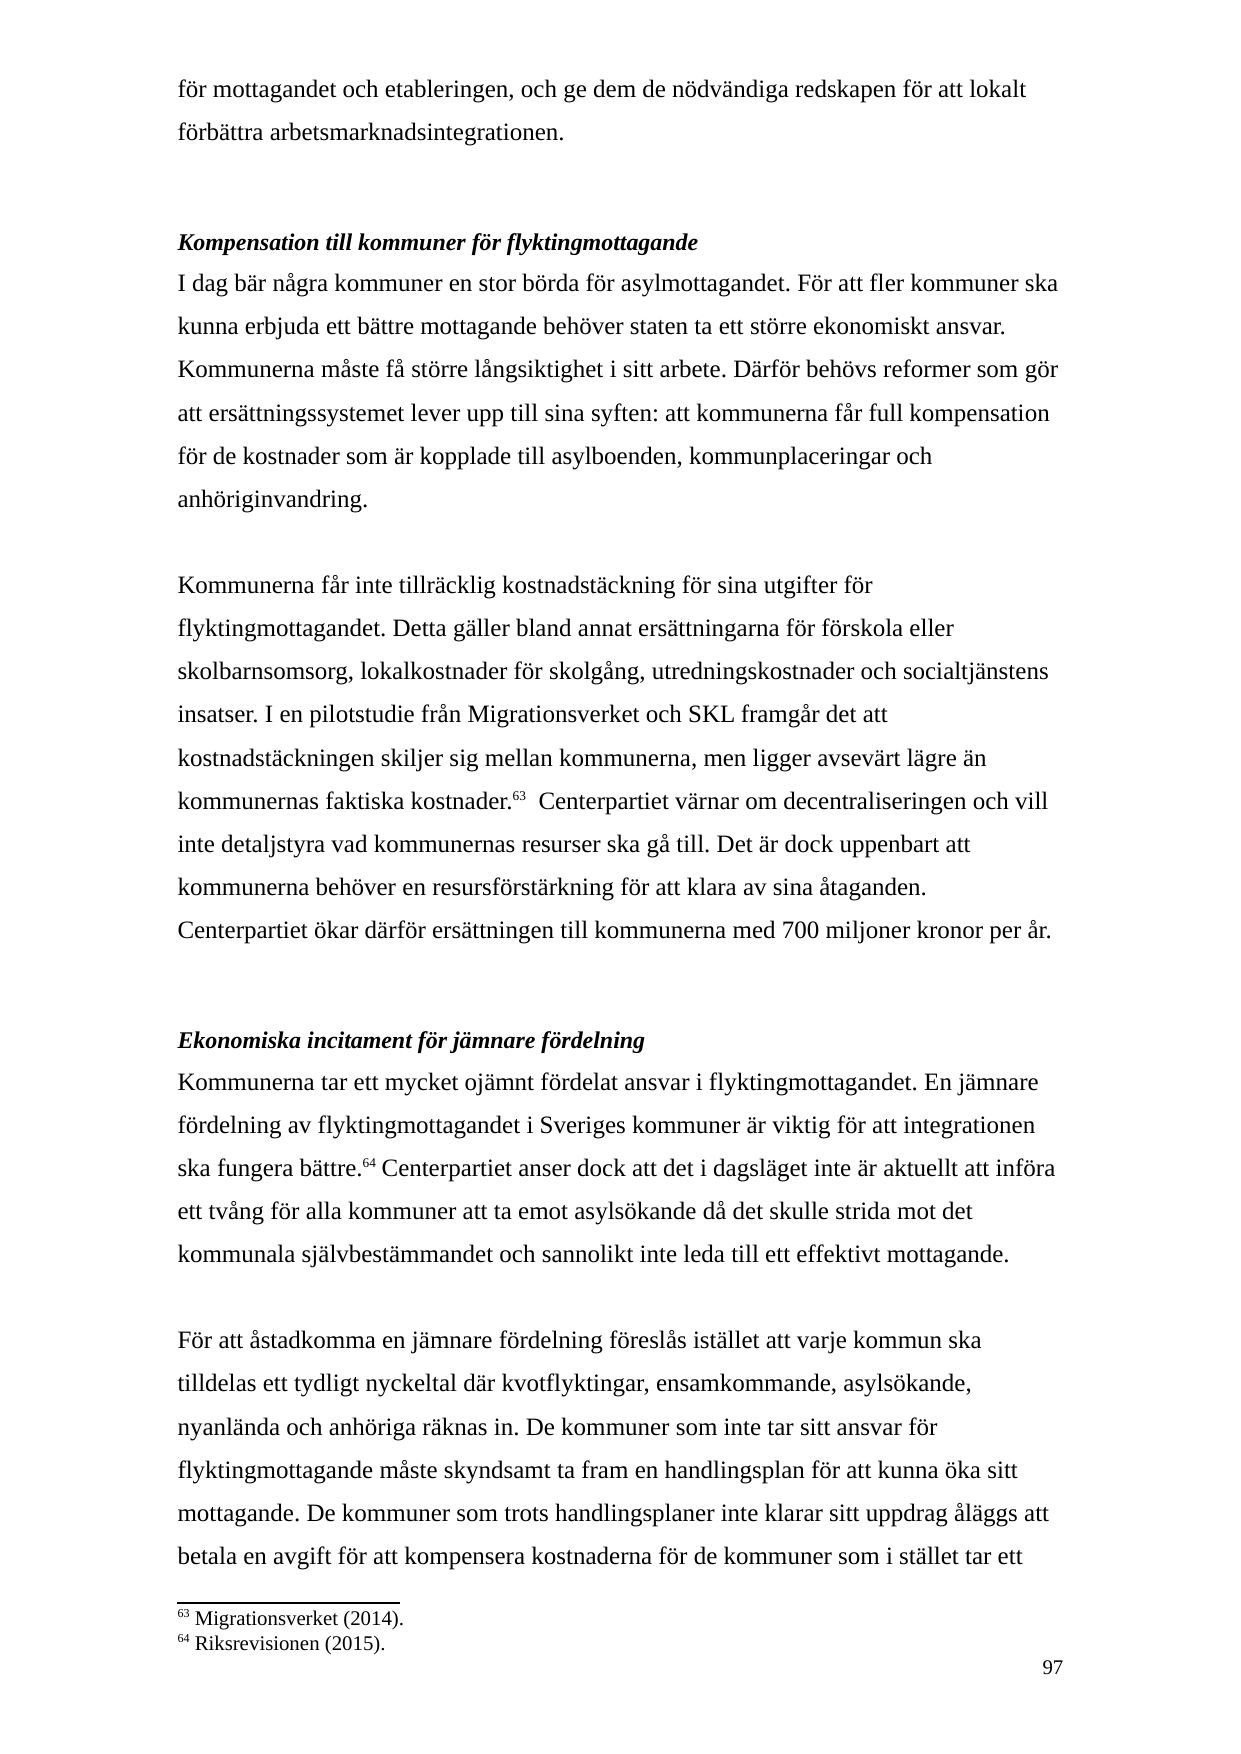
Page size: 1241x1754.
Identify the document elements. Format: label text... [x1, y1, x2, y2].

text Kommunerna tar ett mycket ojämnt fördelat ansvar i flyktingmottagandet. En jämnare fördelning av flyktingmottagandet i Sveriges kommuner är viktig för att integrationen ska fungera bättre. Centerpartiet anser dock att det i dagsläget inte är aktuellt att införa ett tvång för alla kommuner att ta emot asylsökande då det skulle strida mot det kommunala självbestämmandet och sannolikt inte leda till ett effektivt mottagande. [177, 1067, 1063, 1268]
text I dag bär några kommuner en stor börda för asylmottagandet. För att fler kommuner ska kunna erbjuda ett bättre mottagande behöver staten ta ett större ekonomiskt ansvar. Kommunerna måste få större långsiktighet i sitt arbete. Därför behövs reformer som gör att ersättningssystemet lever upp till sina syften: att kommunerna får full kompensation för de kostnader som är kopplade till asylboenden, kommunplaceringar och anhöriginvandring. [177, 268, 1063, 513]
text Kompensation till kommuner för flyktingmottagande [177, 228, 1063, 256]
text Ekonomiska incitament för jämnare fördelning [177, 1026, 1063, 1054]
text Kommunerna får inte tillräcklig kostnadstäckning för sina utgifter för flyktingmottagandet. Detta gäller bland annat ersättningarna för förskola eller skolbarnsomsorg, lokalkostnader för skolgång, utredningskostnader och socialtjänstens insatser. I en pilotstudie från Migrationsverket och SKL framgår det att kostnadstäckningen skiljer sig mellan kommunerna, men ligger avsevärt lägre än kommunernas faktiska kostnader. Centerpartiet värnar om decentraliseringen och vill inte detaljstyra vad kommunernas resurser ska gå till. Det är dock uppenbart att kommunerna behöver en resursförstärkning för att klara av sina åtaganden. Centerpartiet ökar därför ersättningen till kommunerna med 700 miljoner kronor per år. [177, 570, 1063, 944]
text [177, 1325, 1063, 1570]
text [177, 74, 1063, 146]
